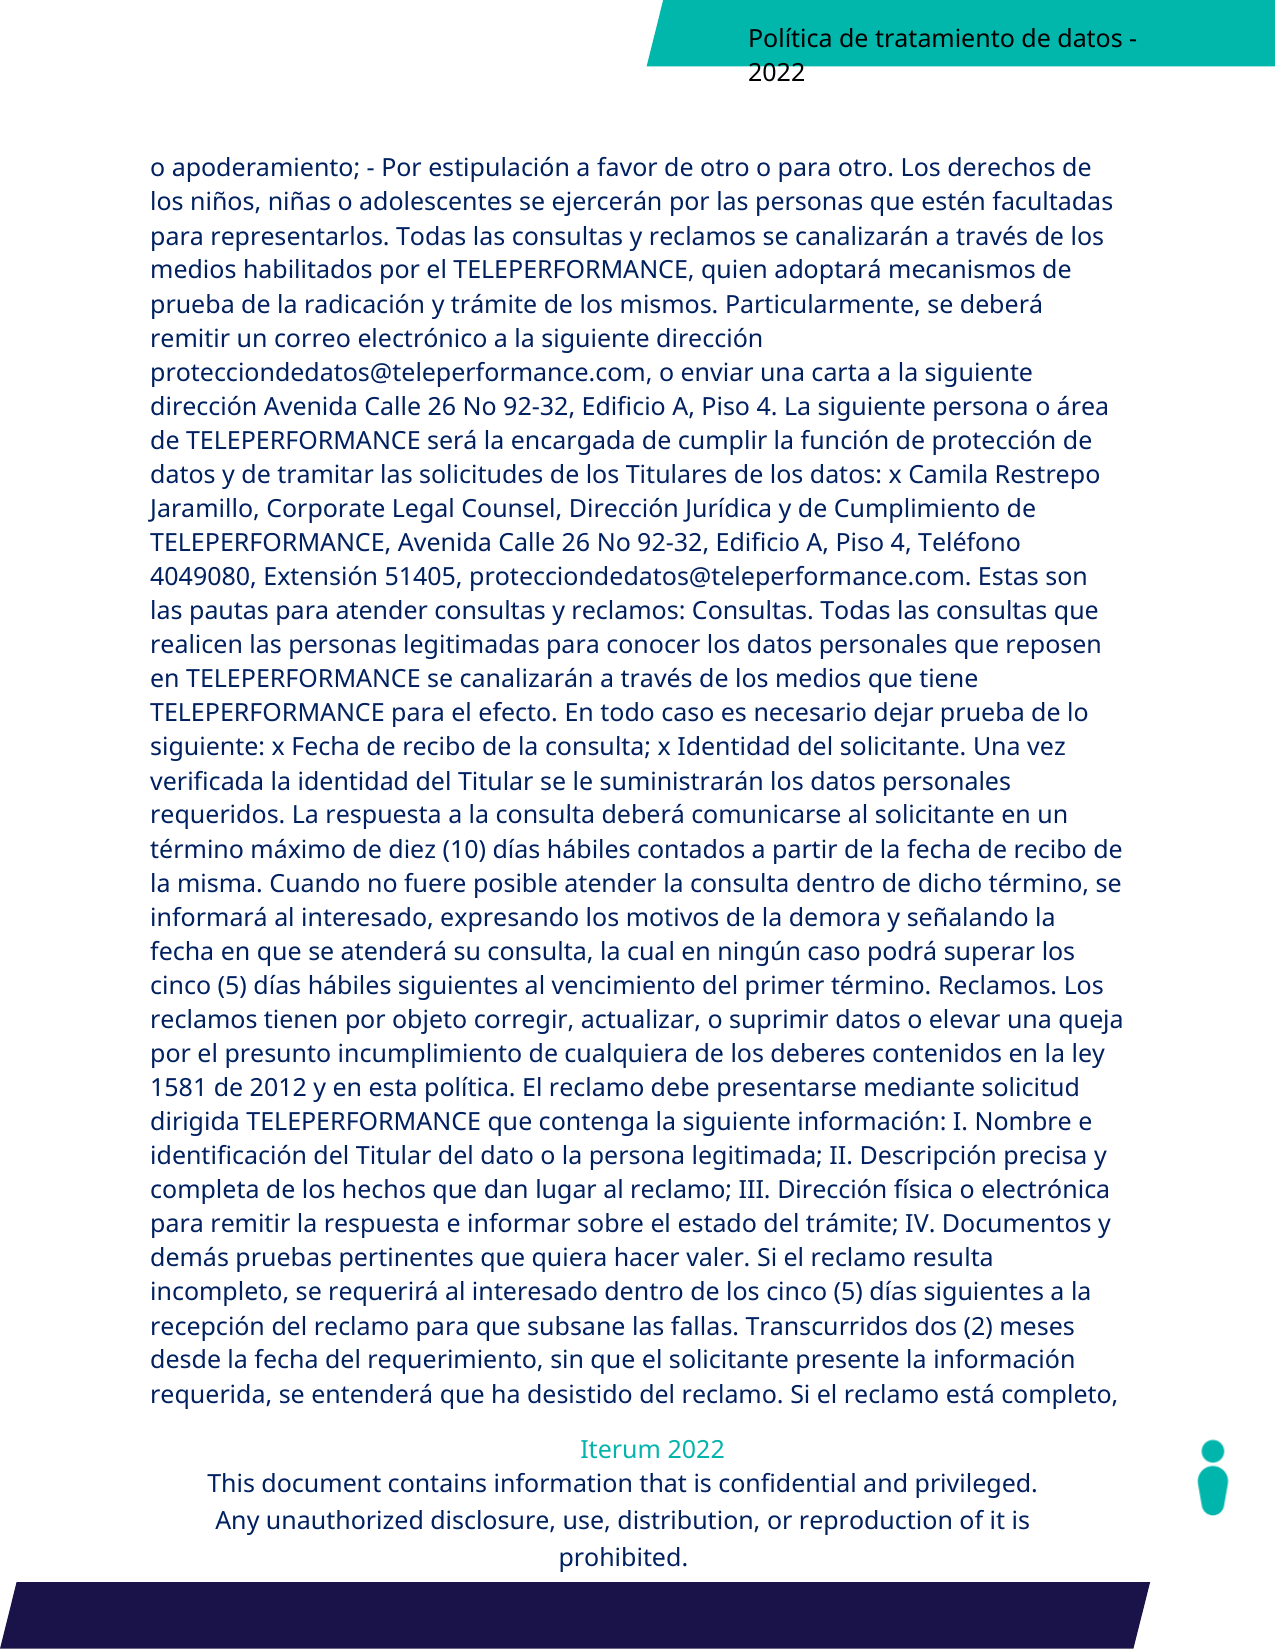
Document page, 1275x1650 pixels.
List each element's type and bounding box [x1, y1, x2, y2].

text [150, 150, 1125, 1410]
